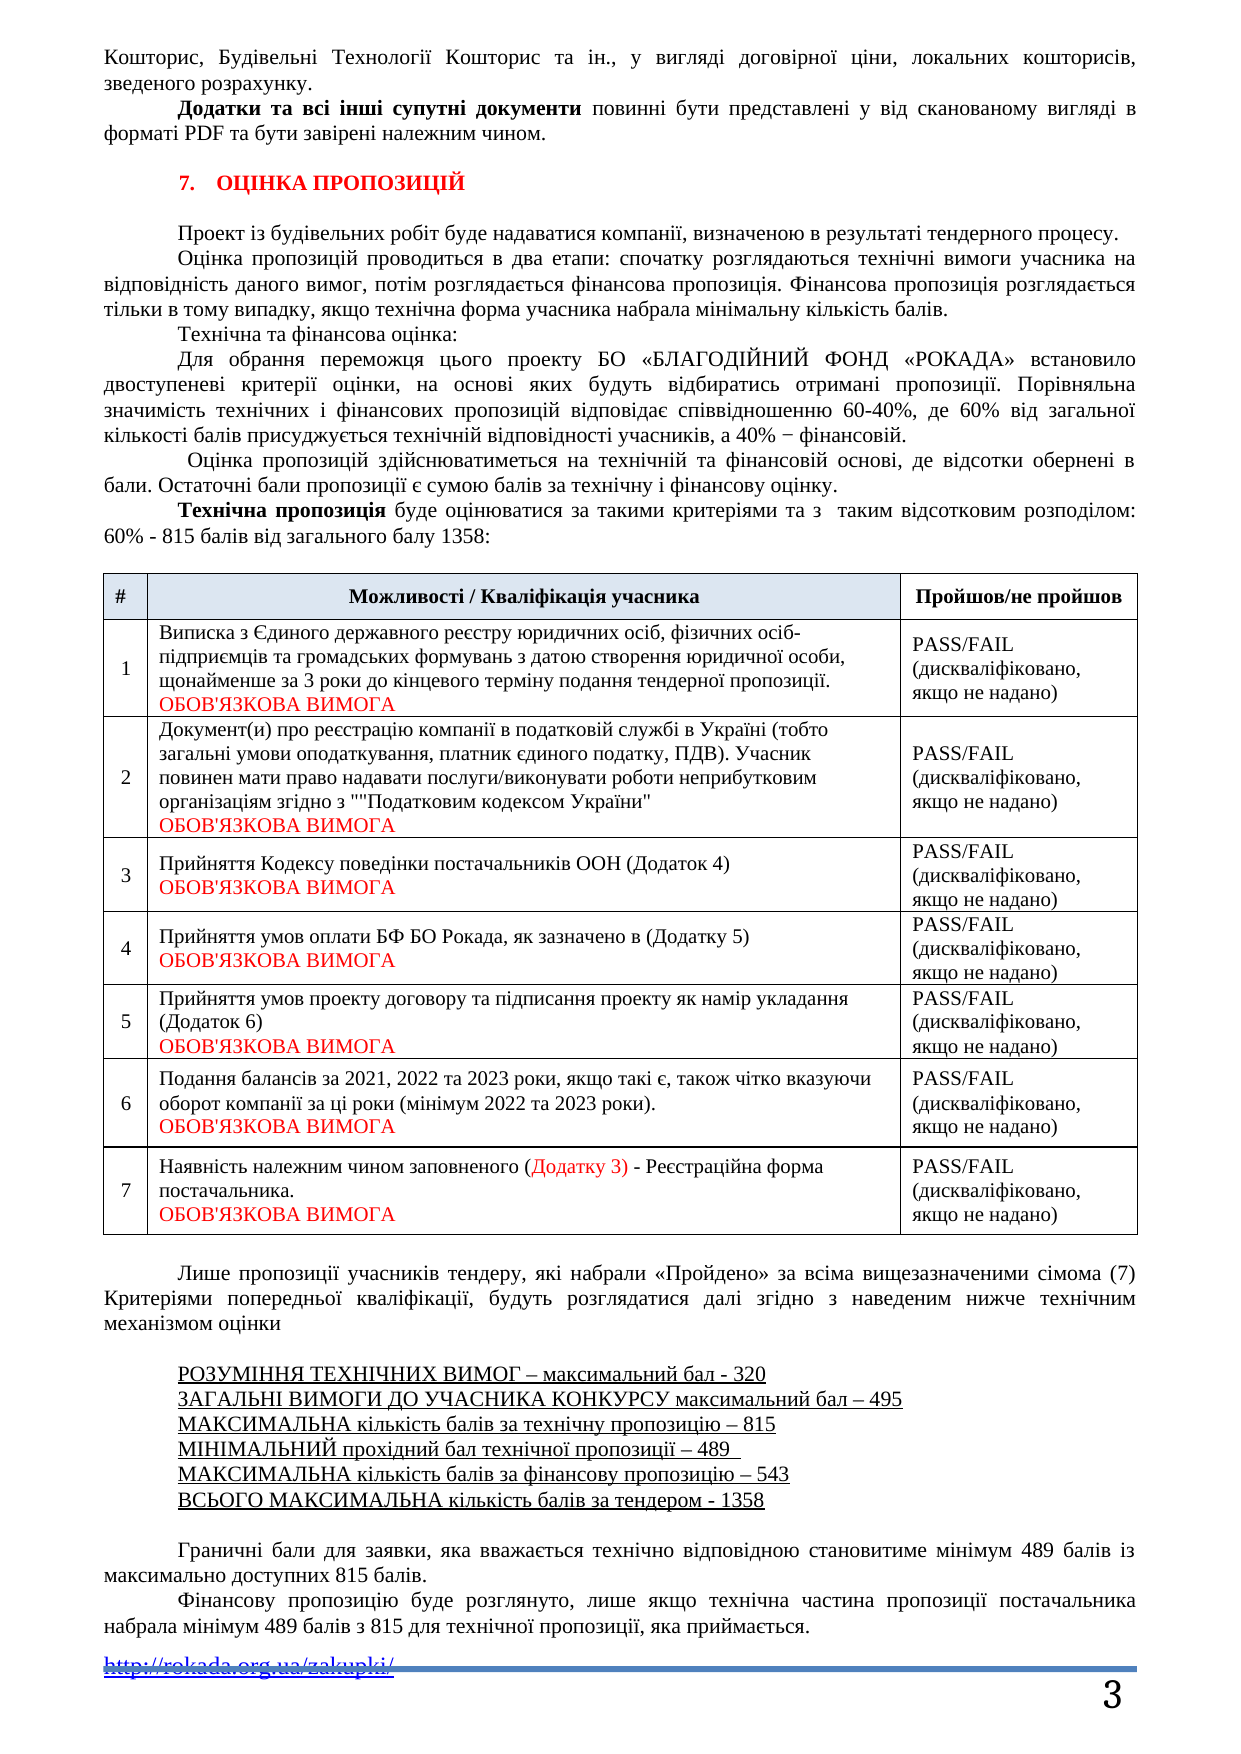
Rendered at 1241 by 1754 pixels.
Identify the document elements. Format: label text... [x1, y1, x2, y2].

table_cell Виписка з Єдиного державного реєстру юридичних осіб, фізичних осіб-підприємців та громадських формувань з датою створення юридичної особи, щонайменше за 3 роки до кінцевого терміну подання тендерної пропозиції. ОБОВ'ЯЗКОВА ВИМОГА [148, 620, 900, 716]
text РОЗУМІННЯ ТЕХНІЧНИХ ВИМОГ – максимальний бал - 320 [103, 1361, 1137, 1386]
table_cell PASS/FAIL (дискваліфіковано, якщо не надано) [901, 620, 1137, 716]
text Технічна пропозиція буде оцінюватися за такими критеріями та з таким відсотковим розподілом: 60% - 815 балів від загального балу 1358: [103, 497, 1137, 548]
list ОЦІНКА ПРОПОЗИЦІЙ [178, 170, 1137, 196]
text Проект із будівельних робіт буде надаватися компанії, визначеною в результаті тендерного процесу. [103, 220, 1137, 245]
table_header Можливості / Кваліфікація учасника [148, 574, 900, 619]
table_cell Наявність належним чином заповненого (Додатку 3) - Реєстраційна форма постачальника. ОБОВ'ЯЗКОВА ВИМОГА [148, 1148, 900, 1233]
text Додатки та всі інші супутні документи повинні бути представлені у від сканованому вигляді в форматі PDF та бути завірені належним чином. [103, 95, 1137, 145]
table_cell 6 [104, 1059, 147, 1146]
table_cell PASS/FAIL (дискваліфіковано, якщо не надано) [901, 838, 1137, 911]
text МІНІМАЛЬНИЙ прохідний бал технічної пропозиції – 489 [103, 1436, 1137, 1461]
text Оцінка пропозицій здійснюватиметься на технічній та фінансовій основі, де відсотки обернені в бали. Остаточні бали пропозиції є сумою балів за технічну і фінансову оцінку. [103, 447, 1137, 497]
table_cell 4 [104, 912, 147, 984]
table_cell PASS/FAIL (дискваліфіковано, якщо не надано) [901, 1148, 1137, 1233]
table_cell 3 [104, 838, 147, 911]
table_cell Прийняття умов оплати БФ БО Рокада, як зазначено в (Додатку 5) ОБОВ'ЯЗКОВА ВИМОГА [148, 912, 900, 984]
table_cell Документ(и) про реєстрацію компанії в податковій службі в Україні (тобто загальні умови оподаткування, платник єдиного податку, ПДВ). Учасник повинен мати право надавати послуги/виконувати роботи неприбутковим організаціям згідно з ""Податковим кодексом України" ОБОВ'ЯЗКОВА ВИМОГА [148, 717, 900, 837]
text Граничні бали для заявки, яка вважається технічно відповідною становитиме мінімум 489 балів із максимально доступних 815 балів. [103, 1537, 1137, 1587]
text Лише пропозиції учасників тендеру, які набрали «Пройдено» за всіма вищезазначеними сімома (7) Критеріями попередньої кваліфікації, будуть розглядатися далі згідно з наведеним нижче технічним механізмом оцінки [103, 1260, 1137, 1335]
table_cell PASS/FAIL (дискваліфіковано, якщо не надано) [901, 717, 1137, 837]
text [103, 44, 1137, 95]
table_cell 5 [104, 985, 147, 1058]
table_cell 2 [104, 717, 147, 837]
table_cell Подання балансів за 2021, 2022 та 2023 роки, якщо такі є, також чітко вказуючи оборот компанії за ці роки (мінімум 2022 та 2023 роки). ОБОВ'ЯЗКОВА ВИМОГА [148, 1059, 900, 1146]
text Технічна та фінансова оцінка: [103, 321, 1137, 346]
table_header Пройшов/не пройшов [901, 574, 1137, 619]
table_cell Прийняття Кодексу поведінки постачальників ООН (Додаток 4) ОБОВ'ЯЗКОВА ВИМОГА [148, 838, 900, 911]
table_cell Прийняття умов проекту договору та підписання проекту як намір укладання (Додаток 6) ОБОВ'ЯЗКОВА ВИМОГА [148, 985, 900, 1058]
text ЗАГАЛЬНІ ВИМОГИ ДО УЧАСНИКА КОНКУРСУ максимальний бал – 495 [103, 1386, 1137, 1411]
table_header # [104, 574, 147, 619]
text ВСЬОГО МАКСИМАЛЬНА кількість балів за тендером - 1358 [103, 1487, 1137, 1512]
table_cell PASS/FAIL (дискваліфіковано, якщо не надано) [901, 1059, 1137, 1146]
text Для обрання переможця цього проекту БО «БЛАГОДІЙНИЙ ФОНД «РОКАДА» встановило двоступеневі критерії оцінки, на основі яких будуть відбиратись отримані пропозиції. Порівняльна значимість технічних і фінансових пропозицій відповідає співвідношенню 60-40%, де 60% від загальної кількості балів присуджується технічній відповідності учасників, а 40% − фінансовій. [103, 346, 1137, 447]
text МАКСИМАЛЬНА кількість балів за фінансову пропозицію – 543 [103, 1461, 1137, 1487]
text Оцінка пропозицій проводиться в два етапи: спочатку розглядаються технічні вимоги учасника на відповідність даного вимог, потім розглядається фінансова пропозиція. Фінансова пропозиція розглядається тільки в тому випадку, якщо технічна форма учасника набрала мінімальну кількість балів. [103, 245, 1137, 321]
text МАКСИМАЛЬНА кількість балів за технічну пропозицію – 815 [103, 1411, 1137, 1436]
table_cell 1 [104, 620, 147, 716]
text Фінансову пропозицію буде розглянуто, лише якщо технічна частина пропозиції постачальника набрала мінімум 489 балів з 815 для технічної пропозиції, яка приймається. [103, 1587, 1137, 1638]
table_cell PASS/FAIL (дискваліфіковано, якщо не надано) [901, 912, 1137, 984]
table_cell PASS/FAIL (дискваліфіковано, якщо не надано) [901, 985, 1137, 1058]
table_cell 7 [104, 1148, 147, 1233]
